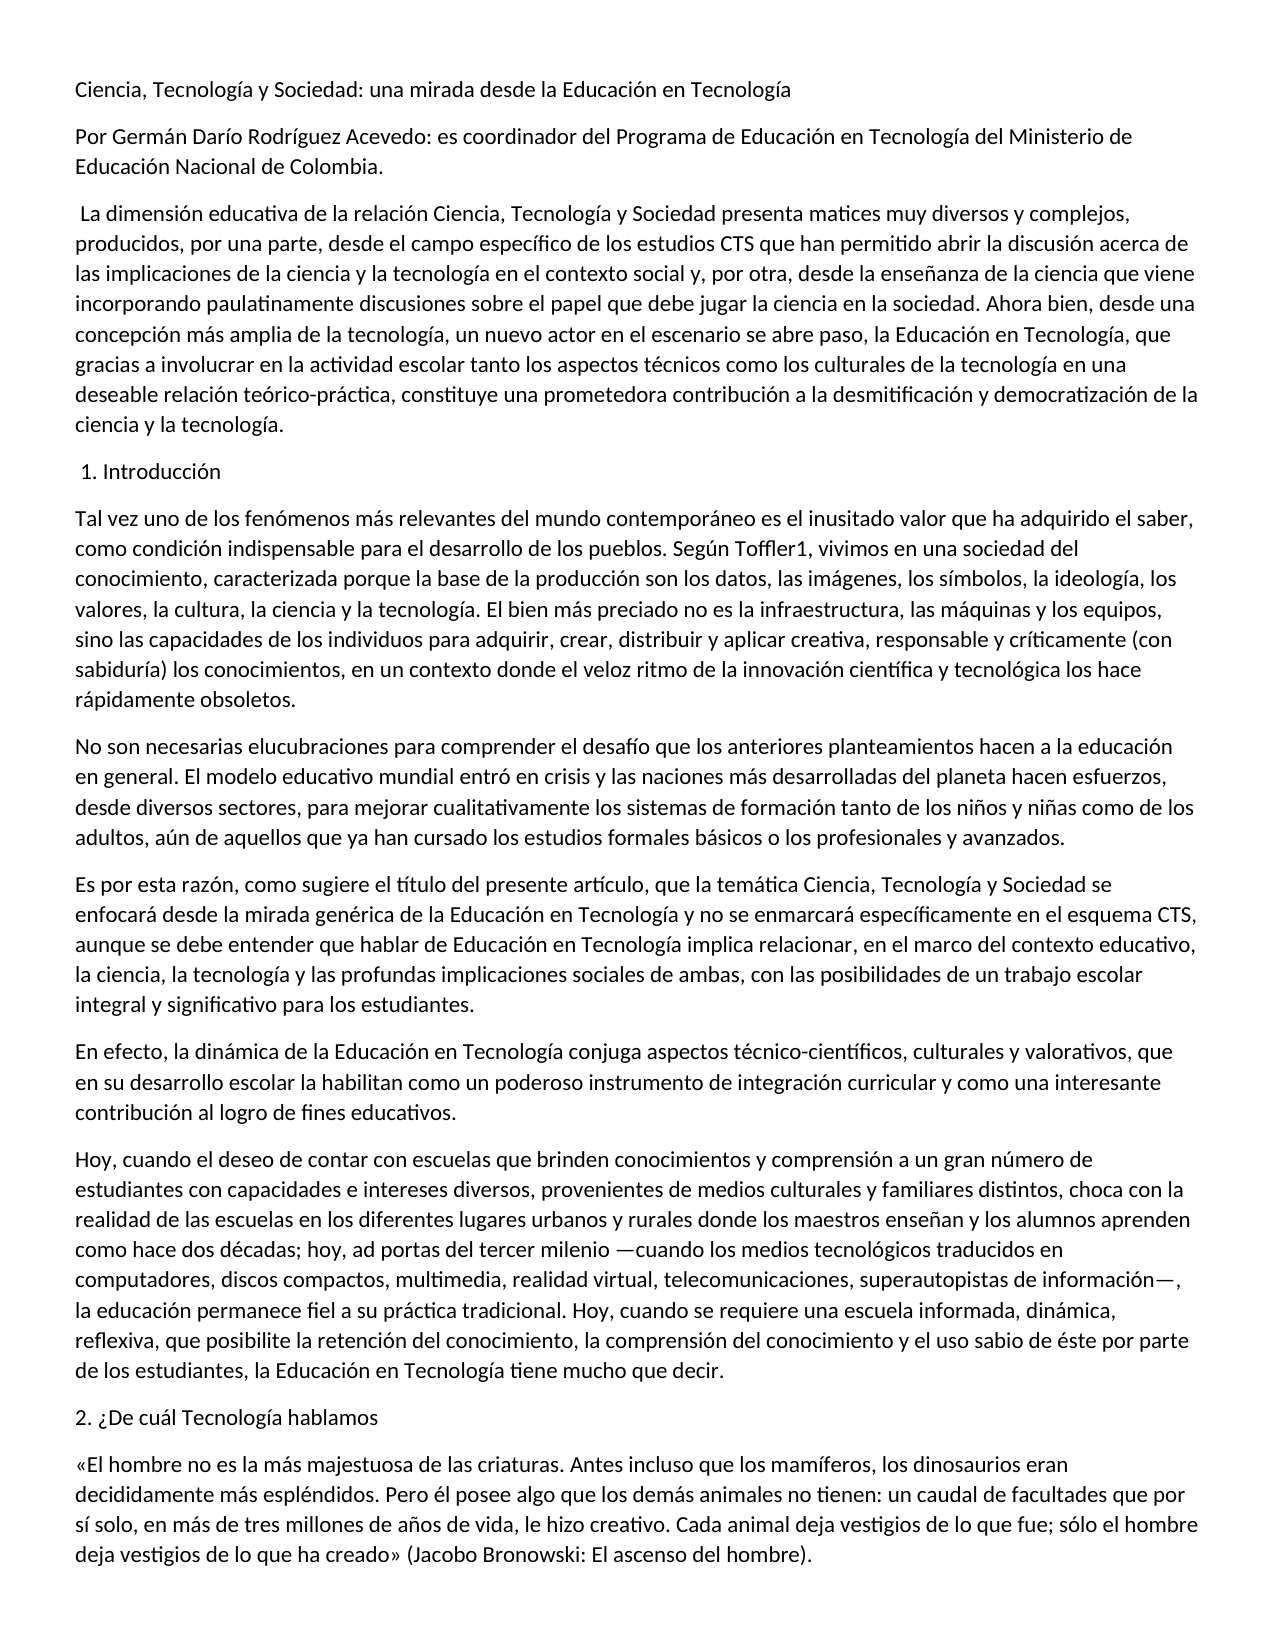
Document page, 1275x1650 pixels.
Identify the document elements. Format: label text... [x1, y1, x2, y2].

text Ciencia, Tecnología y Sociedad: una mirada desde la Educación en Tecnología [75, 75, 1200, 103]
text 2. ¿De cuál Tecnología hablamos [75, 1403, 1200, 1431]
text No son necesarias elucubraciones para comprender el desafío que los anteriores planteamientos hacen a la educación en general. El modelo educativo mundial entró en crisis y las naciones más desarrolladas del planeta hacen esfuerzos, desde diversos sectores, para mejorar cualitativamente los sistemas de formación tanto de los niños y niñas como de los adultos, aún de aquellos que ya han cursado los estudios formales básicos o los profesionales y avanzados. [75, 732, 1200, 851]
text Es por esta razón, como sugiere el título del presente artículo, que la temática Ciencia, Tecnología y Sociedad se enfocará desde la mirada genérica de la Educación en Tecnología y no se enmarcará específicamente en el esquema CTS, aunque se debe entender que hablar de Educación en Tecnología implica relacionar, en el marco del contexto educativo, la ciencia, la tecnología y las profundas implicaciones sociales de ambas, con las posibilidades de un trabajo escolar integral y significativo para los estudiantes. [75, 870, 1200, 1019]
text En efecto, la dinámica de la Educación en Tecnología conjuga aspectos técnico-científicos, culturales y valorativos, que en su desarrollo escolar la habilitan como un poderoso instrumento de integración curricular y como una interesante contribución al logro de fines educativos. [75, 1037, 1200, 1126]
text «El hombre no es la más majestuosa de las criaturas. Antes incluso que los mamíferos, los dinosaurios eran decididamente más espléndidos. Pero él posee algo que los demás animales no tienen: un caudal de facultades que por sí solo, en más de tres millones de años de vida, le hizo creativo. Cada animal deja vestigios de lo que fue; sólo el hombre deja vestigios de lo que ha creado» (Jacobo Bronowski: El ascenso del hombre). [75, 1450, 1200, 1569]
text Tal vez uno de los fenómenos más relevantes del mundo contemporáneo es el inusitado valor que ha adquirido el saber, como condición indispensable para el desarrollo de los pueblos. Según Toffler1, vivimos en una sociedad del conocimiento, caracterizada porque la base de la producción son los datos, las imágenes, los símbolos, la ideología, los valores, la cultura, la ciencia y la tecnología. El bien más preciado no es la infraestructura, las máquinas y los equipos, sino las capacidades de los individuos para adquirir, crear, distribuir y aplicar creativa, responsable y críticamente (con sabiduría) los conocimientos, en un contexto donde el veloz ritmo de la innovación científica y tecnológica los hace rápidamente obsoletos. [75, 504, 1200, 713]
text 1. Introducción [75, 457, 1200, 485]
text Por Germán Darío Rodríguez Acevedo: es coordinador del Programa de Educación en Tecnología del Ministerio de Educación Nacional de Colombia. [75, 122, 1200, 180]
text Hoy, cuando el deseo de contar con escuelas que brinden conocimientos y comprensión a un gran número de estudiantes con capacidades e intereses diversos, provenientes de medios culturales y familiares distintos, choca con la realidad de las escuelas en los diferentes lugares urbanos y rurales donde los maestros enseñan y los alumnos aprenden como hace dos décadas; hoy, ad portas del tercer milenio —cuando los medios tecnológicos traducidos en computadores, discos compactos, multimedia, realidad virtual, telecomunicaciones, superautopistas de información—, la educación permanece fiel a su práctica tradicional. Hoy, cuando se requiere una escuela informada, dinámica, reflexiva, que posibilite la retención del conocimiento, la comprensión del conocimiento y el uso sabio de éste por parte de los estudiantes, la Educación en Tecnología tiene mucho que decir. [75, 1145, 1200, 1384]
text La dimensión educativa de la relación Ciencia, Tecnología y Sociedad presenta matices muy diversos y complejos, producidos, por una parte, desde el campo específico de los estudios CTS que han permitido abrir la discusión acerca de las implicaciones de la ciencia y la tecnología en el contexto social y, por otra, desde la enseñanza de la ciencia que viene incorporando paulatinamente discusiones sobre el papel que debe jugar la ciencia en la sociedad. Ahora bien, desde una concepción más amplia de la tecnología, un nuevo actor en el escenario se abre paso, la Educación en Tecnología, que gracias a involucrar en la actividad escolar tanto los aspectos técnicos como los culturales de la tecnología en una deseable relación teórico-práctica, constituye una prometedora contribución a la desmitificación y democratización de la ciencia y la tecnología. [75, 199, 1200, 438]
